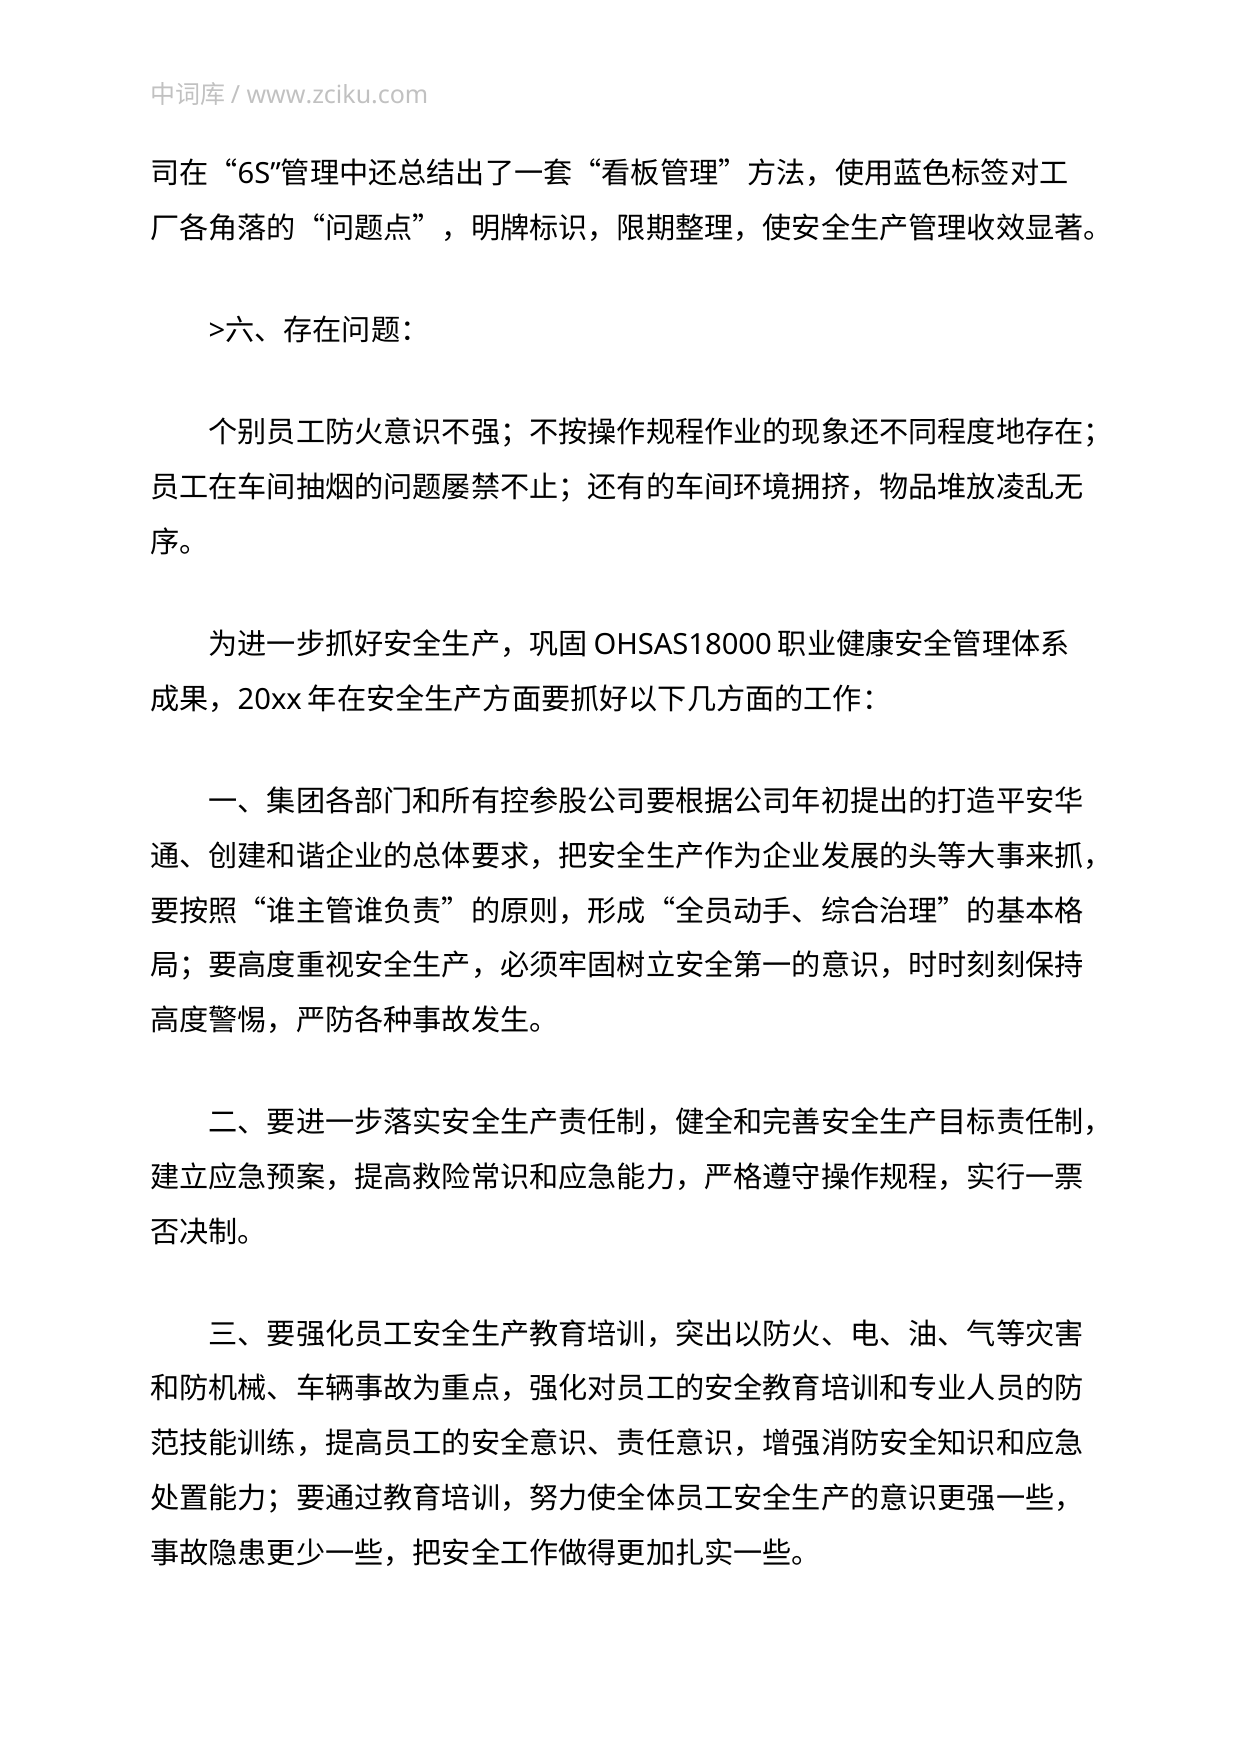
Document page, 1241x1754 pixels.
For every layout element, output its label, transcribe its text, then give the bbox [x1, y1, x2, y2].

text >六、存在问题： [150, 307, 1090, 349]
text 一、集团各部门和所有控参股公司要根据公司年初提出的打造平安华通、创建和谐企业的总体要求，把安全生产作为企业发展的头等大事来抓，要按照“谁主管谁负责”的原则，形成“全员动手、综合治理”的基本格局；要高度重视安全生产，必须牢固树立安全第一的意识，时时刻刻保持高度警惕，严防各种事故发生。 [150, 777, 1090, 1039]
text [150, 150, 1090, 247]
text 为进一步抓好安全生产，巩固OHSAS18000职业健康安全管理体系成果，20xx年在安全生产方面要抓好以下几方面的工作： [150, 620, 1090, 718]
text 个别员工防火意识不强；不按操作规程作业的现象还不同程度地存在；员工在车间抽烟的问题屡禁不止；还有的车间环境拥挤，物品堆放凌乱无序。 [150, 409, 1090, 561]
text 二、要进一步落实安全生产责任制，健全和完善安全生产目标责任制，建立应急预案，提高救险常识和应急能力，严格遵守操作规程，实行一票否决制。 [150, 1099, 1090, 1251]
text 三、要强化员工安全生产教育培训，突出以防火、电、油、气等灾害和防机械、车辆事故为重点，强化对员工的安全教育培训和专业人员的防范技能训练，提高员工的安全意识、责任意识，增强消防安全知识和应急处置能力；要通过教育培训，努力使全体员工安全生产的意识更强一些，事故隐患更少一些，把安全工作做得更加扎实一些。 [150, 1310, 1090, 1572]
